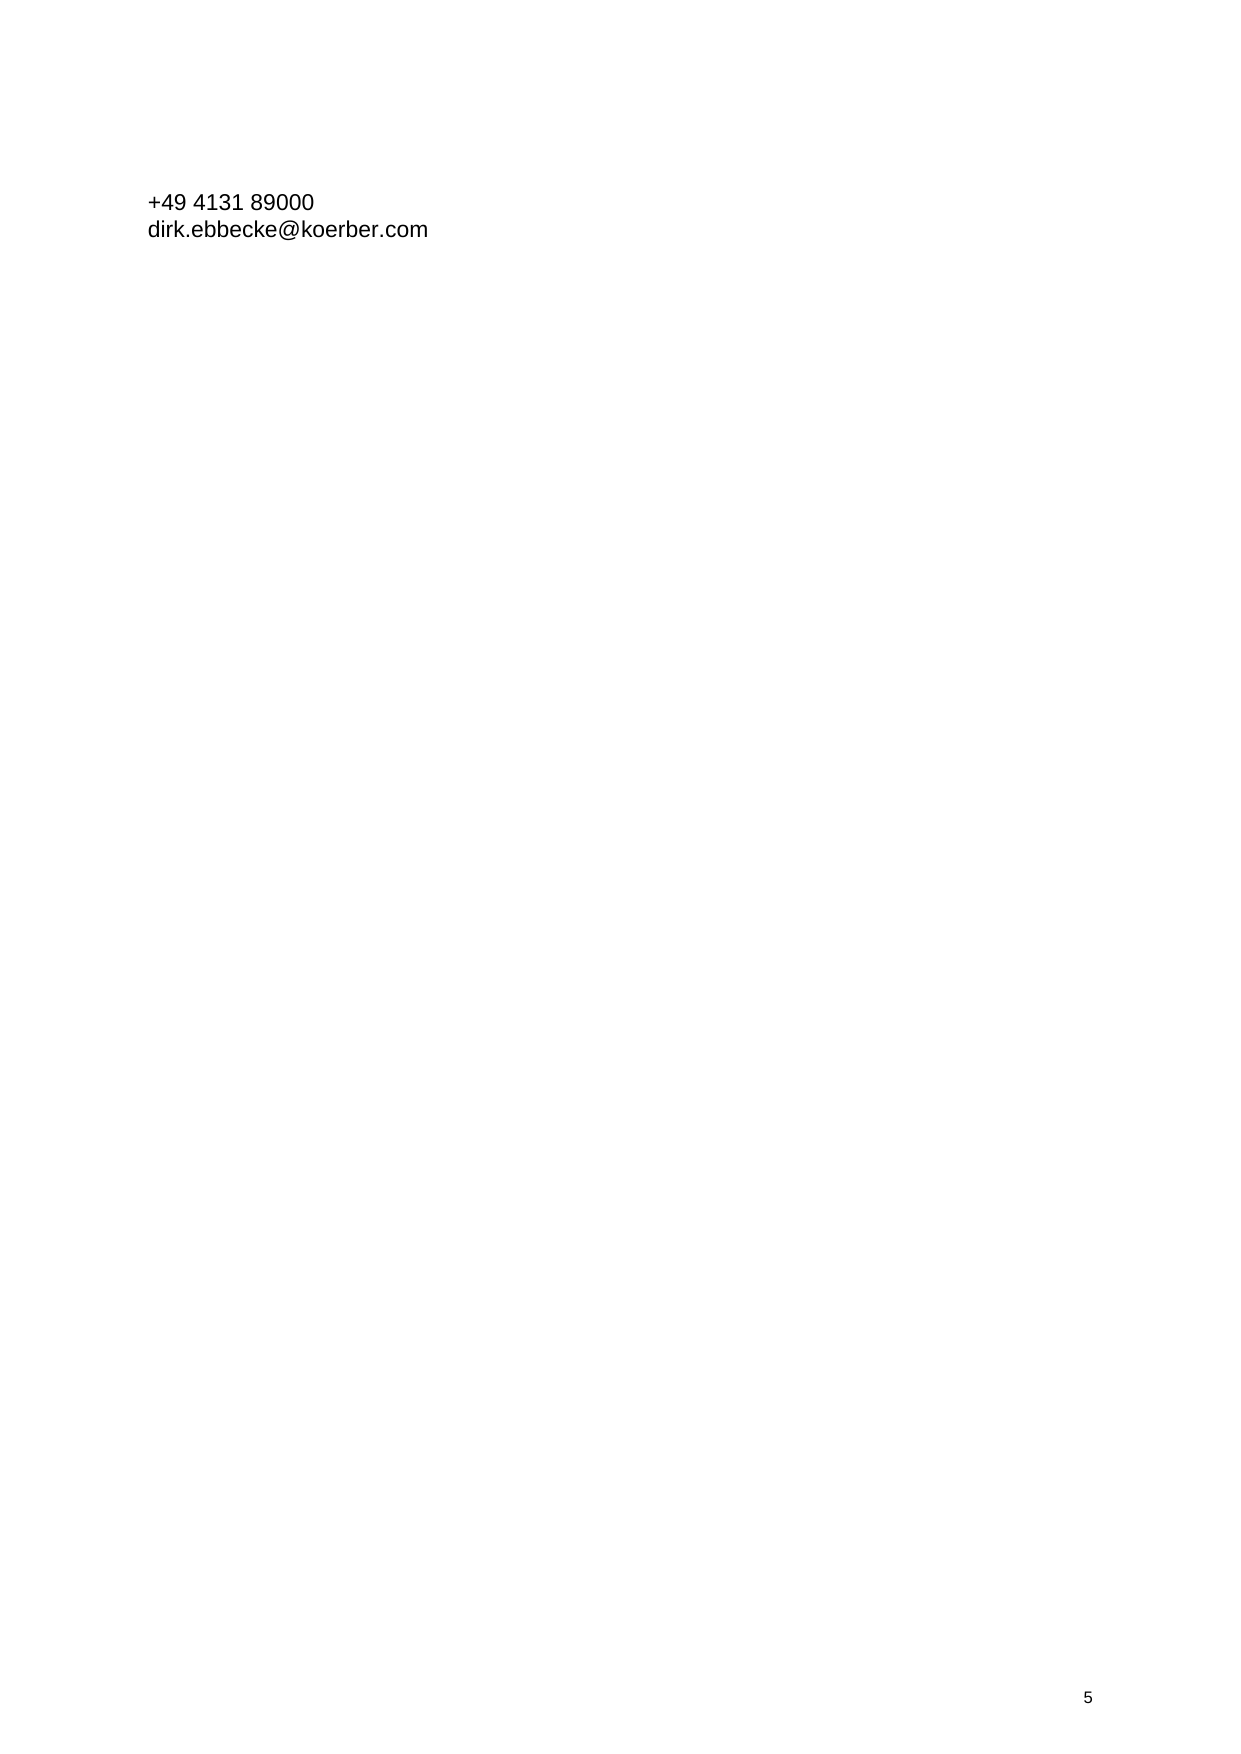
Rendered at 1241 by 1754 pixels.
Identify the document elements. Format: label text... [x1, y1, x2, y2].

text +49 4131 89000 [148, 189, 1092, 216]
text dirk.ebbecke@koerber.com [148, 216, 1092, 242]
